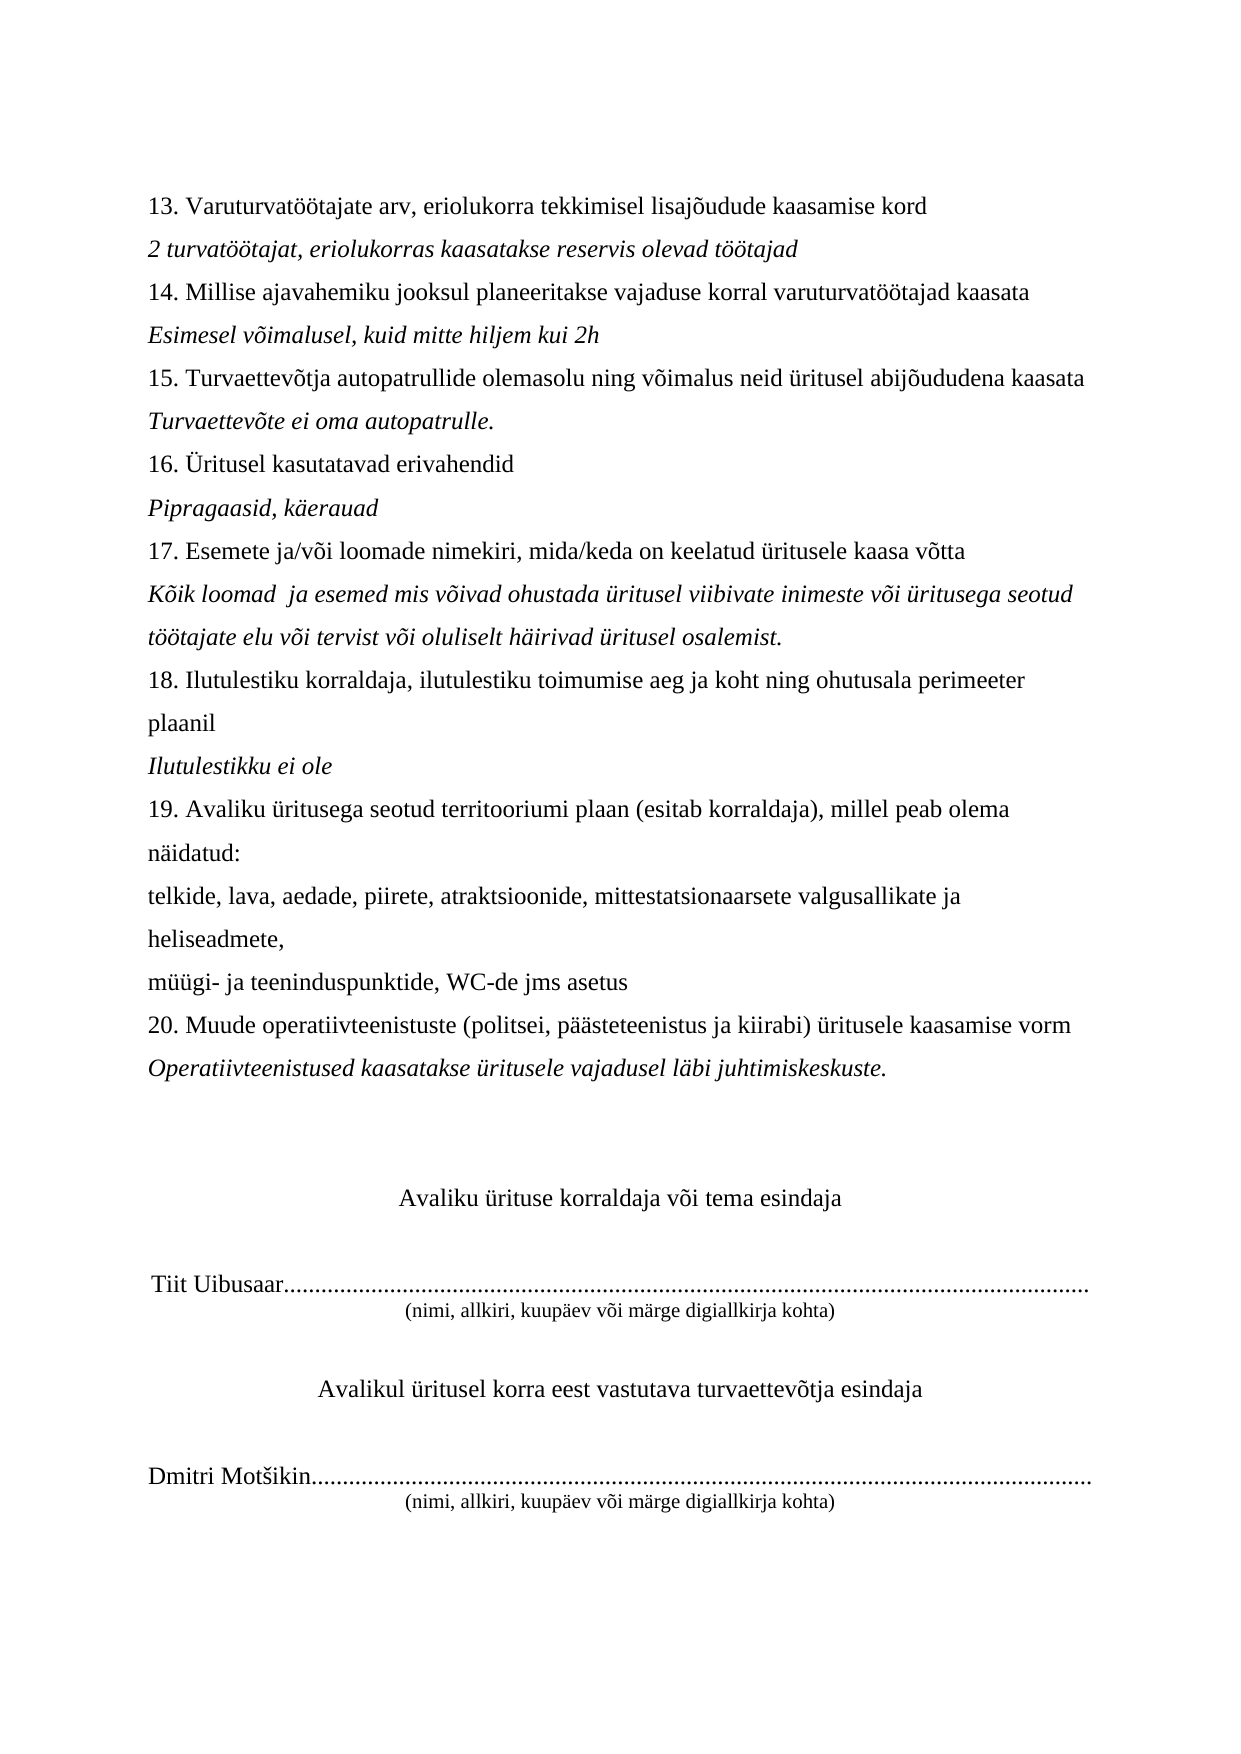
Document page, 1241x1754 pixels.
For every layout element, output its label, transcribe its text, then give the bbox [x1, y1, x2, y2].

text Esimesel võimalusel, kuid mitte hiljem kui 2h [148, 320, 1093, 349]
text 15. Turvaettevõtja autopatrullide olemasolu ning võimalus neid üritusel abijõududena kaasata [148, 363, 1093, 392]
text 16. Üritusel kasutatavad erivahendid [148, 449, 1093, 478]
text Avaliku ürituse korraldaja või tema esindaja [148, 1183, 1093, 1211]
text (nimi, allkiri, kuupäev või märge digiallkirja kohta) [148, 1298, 1093, 1322]
text 19. Avaliku üritusega seotud territooriumi plaan (esitab korraldaja), millel peab olema näidatud: [148, 794, 1093, 866]
text Ilutulestikku ei ole [148, 751, 1093, 780]
text Pipragaasid, käerauad [148, 493, 1093, 521]
text müügi- ja teeninduspunktide, WC-de jms asetus [148, 967, 1093, 996]
text Operatiivteenistused kaasatakse üritusele vajadusel läbi juhtimiskeskuste. [148, 1053, 1093, 1082]
text Kõik loomad ja esemed mis võivad ohustada üritusel viibivate inimeste või üritusega seotud töötajate elu või tervist või oluliselt häirivad üritusel osalemist. [148, 579, 1093, 651]
text Turvaettevõte ei oma autopatrulle. [148, 406, 1093, 435]
text 13. Varuturvatöötajate arv, eriolukorra tekkimisel lisajõudude kaasamise kord [148, 191, 1093, 219]
text 20. Muude operatiivteenistuste (politsei, päästeteenistus ja kiirabi) üritusele kaasamise vorm [148, 1010, 1093, 1039]
text 18. Ilutulestiku korraldaja, ilutulestiku toimumise aeg ja koht ning ohutusala perimeeter plaanil [148, 665, 1093, 737]
text 2 turvatöötajat, eriolukorras kaasatakse reservis olevad töötajad [148, 234, 1093, 263]
text Avalikul üritusel korra eest vastutava turvaettevõtja esindaja [148, 1374, 1093, 1403]
text Dmitri Motšikin............................................................................................................................. [148, 1461, 1093, 1489]
text 14. Millise ajavahemiku jooksul planeeritakse vajaduse korral varuturvatöötajad kaasata [148, 277, 1093, 306]
text telkide, lava, aedade, piirete, atraktsioonide, mittestatsionaarsete valgusallikate ja heliseadmete, [148, 881, 1093, 953]
text (nimi, allkiri, kuupäev või märge digiallkirja kohta) [148, 1489, 1093, 1513]
text Tiit Uibusaar................................................................................................................................. [148, 1269, 1093, 1298]
text 17. Esemete ja/või loomade nimekiri, mida/keda on keelatud üritusele kaasa võtta [148, 536, 1093, 564]
